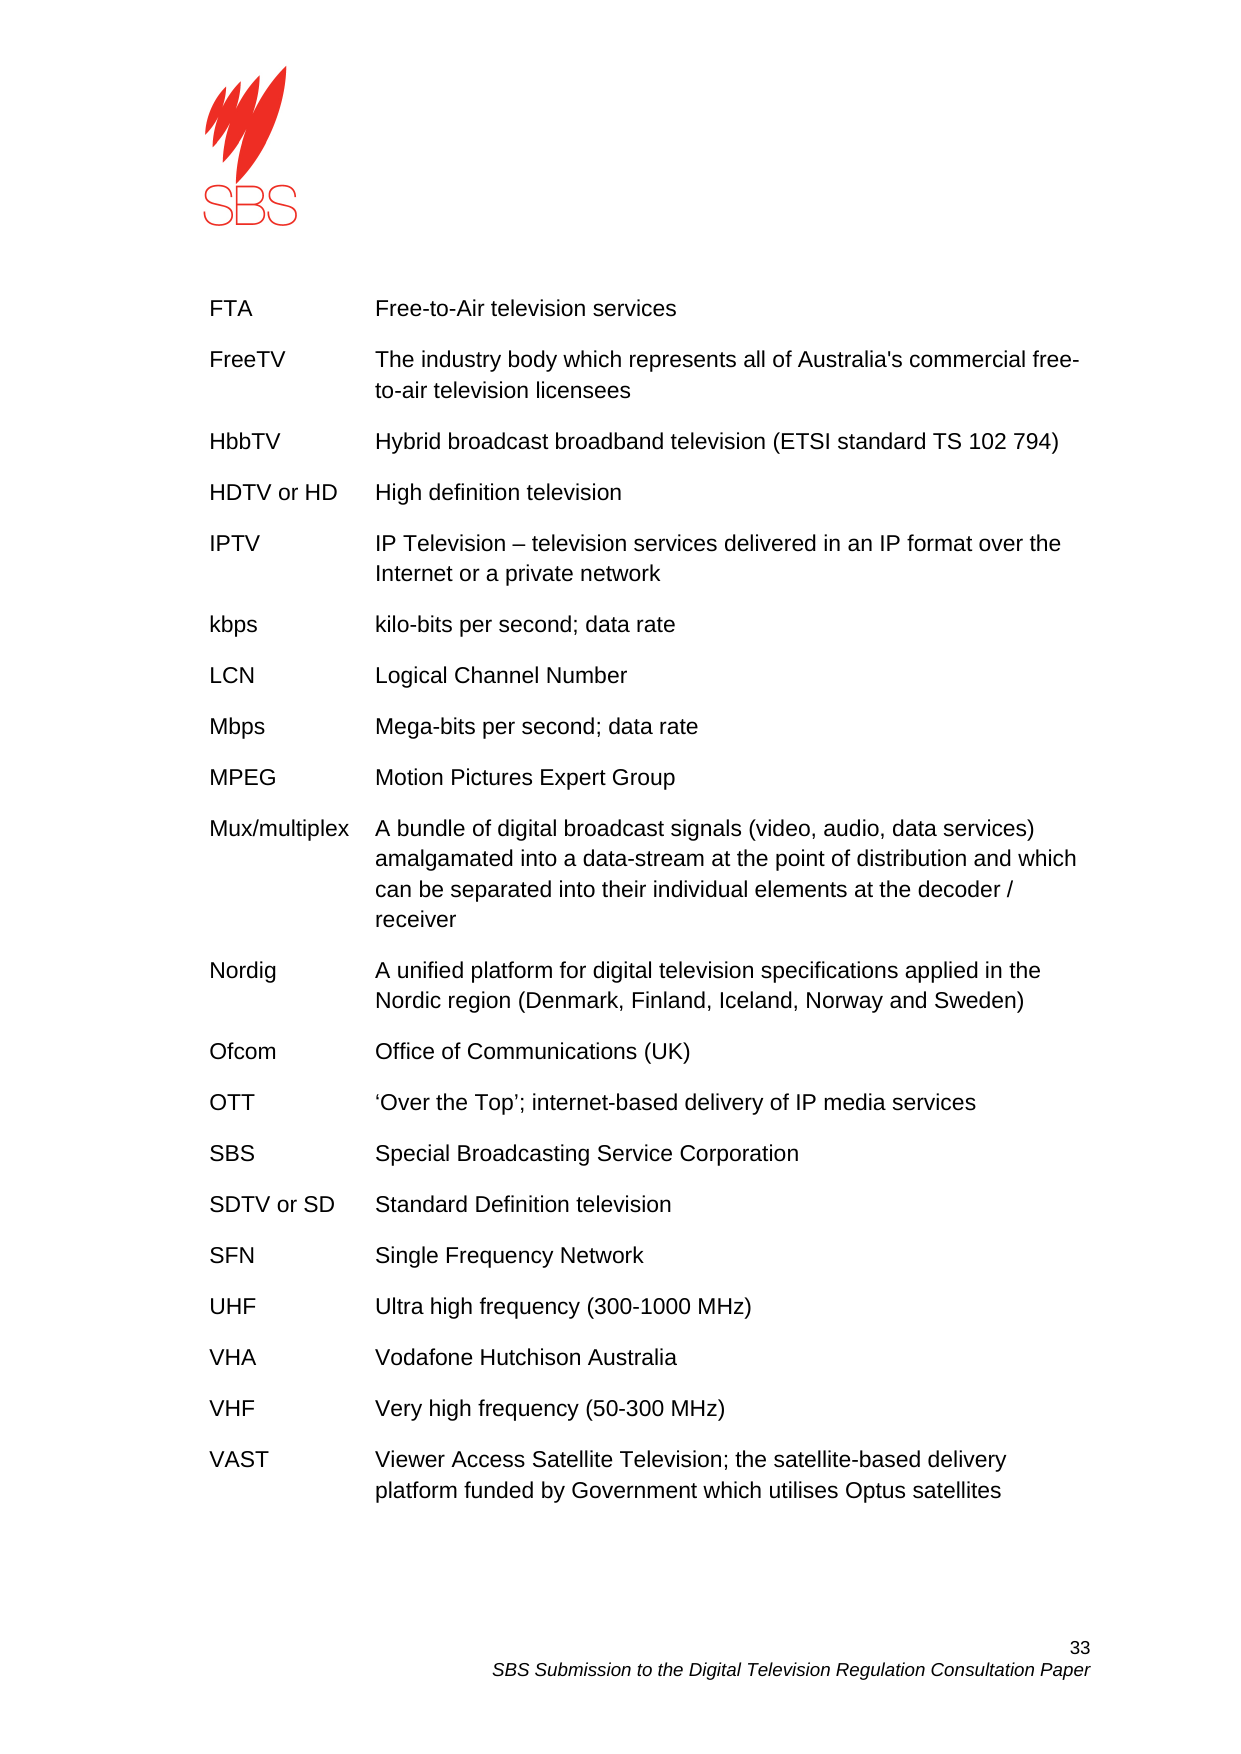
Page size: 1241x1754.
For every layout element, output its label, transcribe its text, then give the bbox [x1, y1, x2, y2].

text FTA Free-to-Air television services [209, 295, 1090, 322]
text LCN Logical Channel Number [209, 662, 1090, 688]
text Nordig A unified platform for digital television specifications applied in the Nordic region (Denmark, Finland, Iceland, Norway and Sweden) [209, 957, 1090, 1013]
text VAST Viewer Access Satellite Television; the satellite-based delivery platform funded by Government which utilises Optus satellites [209, 1446, 1090, 1503]
text SBS Special Broadcasting Service Corporation [209, 1140, 1090, 1167]
text kbps kilo-bits per second; data rate [209, 611, 1090, 637]
text UHF Ultra high frequency (300-1000 MHz) [209, 1293, 1090, 1320]
picture [26, 25, 1241, 261]
text MPEG Motion Pictures Expert Group [209, 764, 1090, 791]
text OTT ‘Over the Top’; internet-based delivery of IP media services [209, 1089, 1090, 1116]
text Mbps Mega-bits per second; data rate [209, 713, 1090, 739]
text Mux/multiplex A bundle of digital broadcast signals (video, audio, data services) amalgamated into a data-stream at the point of distribution and which can be separated into their individual elements at the decoder / receiver [209, 815, 1090, 932]
text SDTV or SD Standard Definition television [209, 1191, 1090, 1218]
text HbbTV Hybrid broadcast broadband television (ETSI standard TS 102 794) [209, 428, 1090, 454]
text IPTV IP Television – television services delivered in an IP format over the Internet or a private network [209, 530, 1090, 586]
text VHF Very high frequency (50-300 MHz) [209, 1395, 1090, 1422]
text VHA Vodafone Hutchison Australia [209, 1344, 1090, 1371]
text FreeTV The industry body which represents all of Australia's commercial free-to-air television licensees [209, 346, 1090, 403]
text SFN Single Frequency Network [209, 1242, 1090, 1269]
text Ofcom Office of Communications (UK) [209, 1038, 1090, 1064]
text HDTV or HD High definition television [209, 479, 1090, 505]
